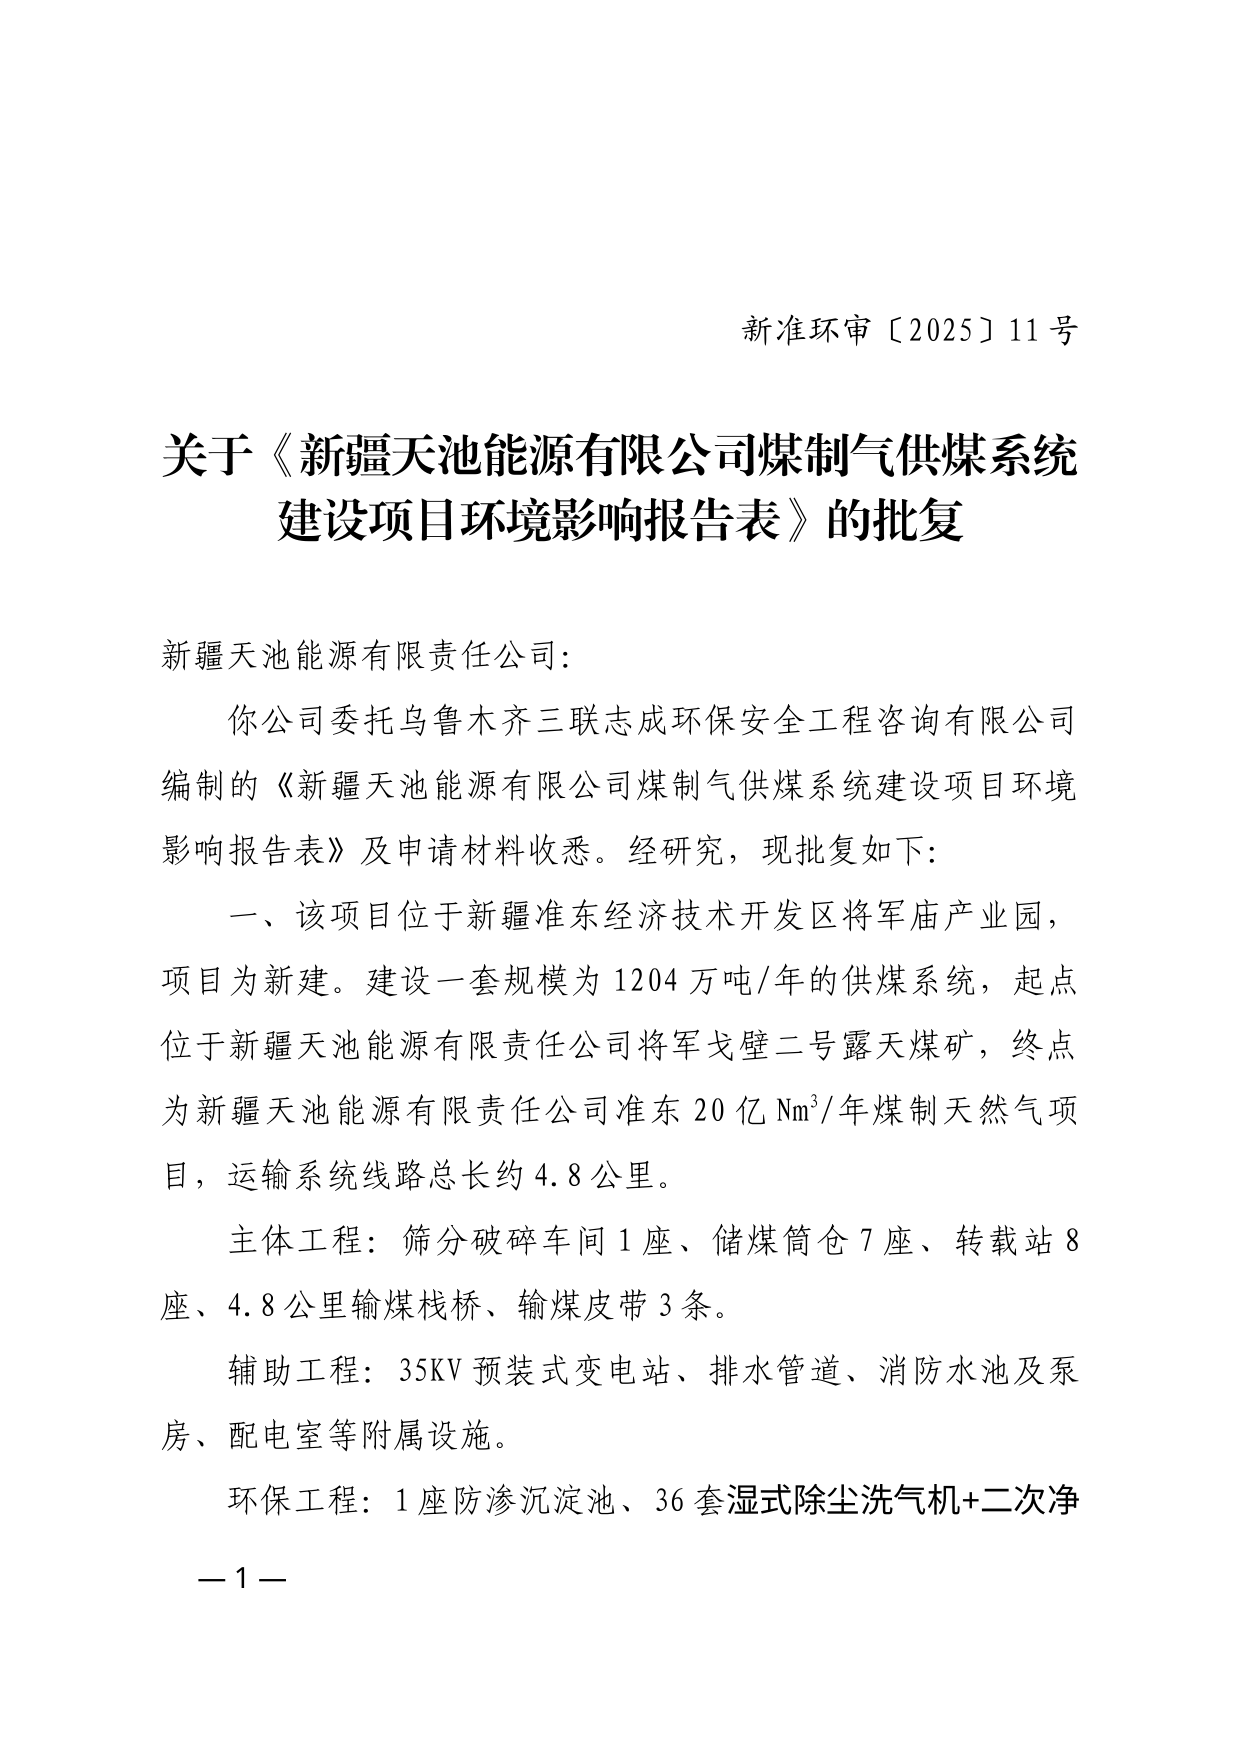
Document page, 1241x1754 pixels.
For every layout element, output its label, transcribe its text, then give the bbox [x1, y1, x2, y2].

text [159, 1465, 1081, 1530]
text 新准环审〔2025〕11号 [159, 295, 1081, 360]
text 主体工程：筛分破碎车间1座、储煤筒仓7座、转载站8座、4.8公里输煤栈桥、输煤皮带3条。 [159, 1205, 1081, 1335]
text 一、该项目位于新疆准东经济技术开发区将军庙产业园，项目为新建。建设一套规模为1204万吨/年的供煤系统，起点位于新疆天池能源有限责任公司将军戈壁二号露天煤矿，终点为新疆天池能源有限责任公司准东20亿Nm3/年煤制天然气项目，运输系统线路总长约4.8公里。 [159, 880, 1081, 1205]
text 辅助工程：35KV预装式变电站、排水管道、消防水池及泵房、配电室等附属设施。 [159, 1335, 1081, 1465]
text 你公司委托乌鲁木齐三联志成环保安全工程咨询有限公司编制的《新疆天池能源有限公司煤制气供煤系统建设项目环境影响报告表》及申请材料收悉。经研究，现批复如下： [159, 685, 1081, 880]
text 新疆天池能源有限责任公司： [159, 620, 1081, 685]
text 关于《新疆天池能源有限公司煤制气供煤系统建设项目环境影响报告表》的批复 [159, 425, 1081, 555]
